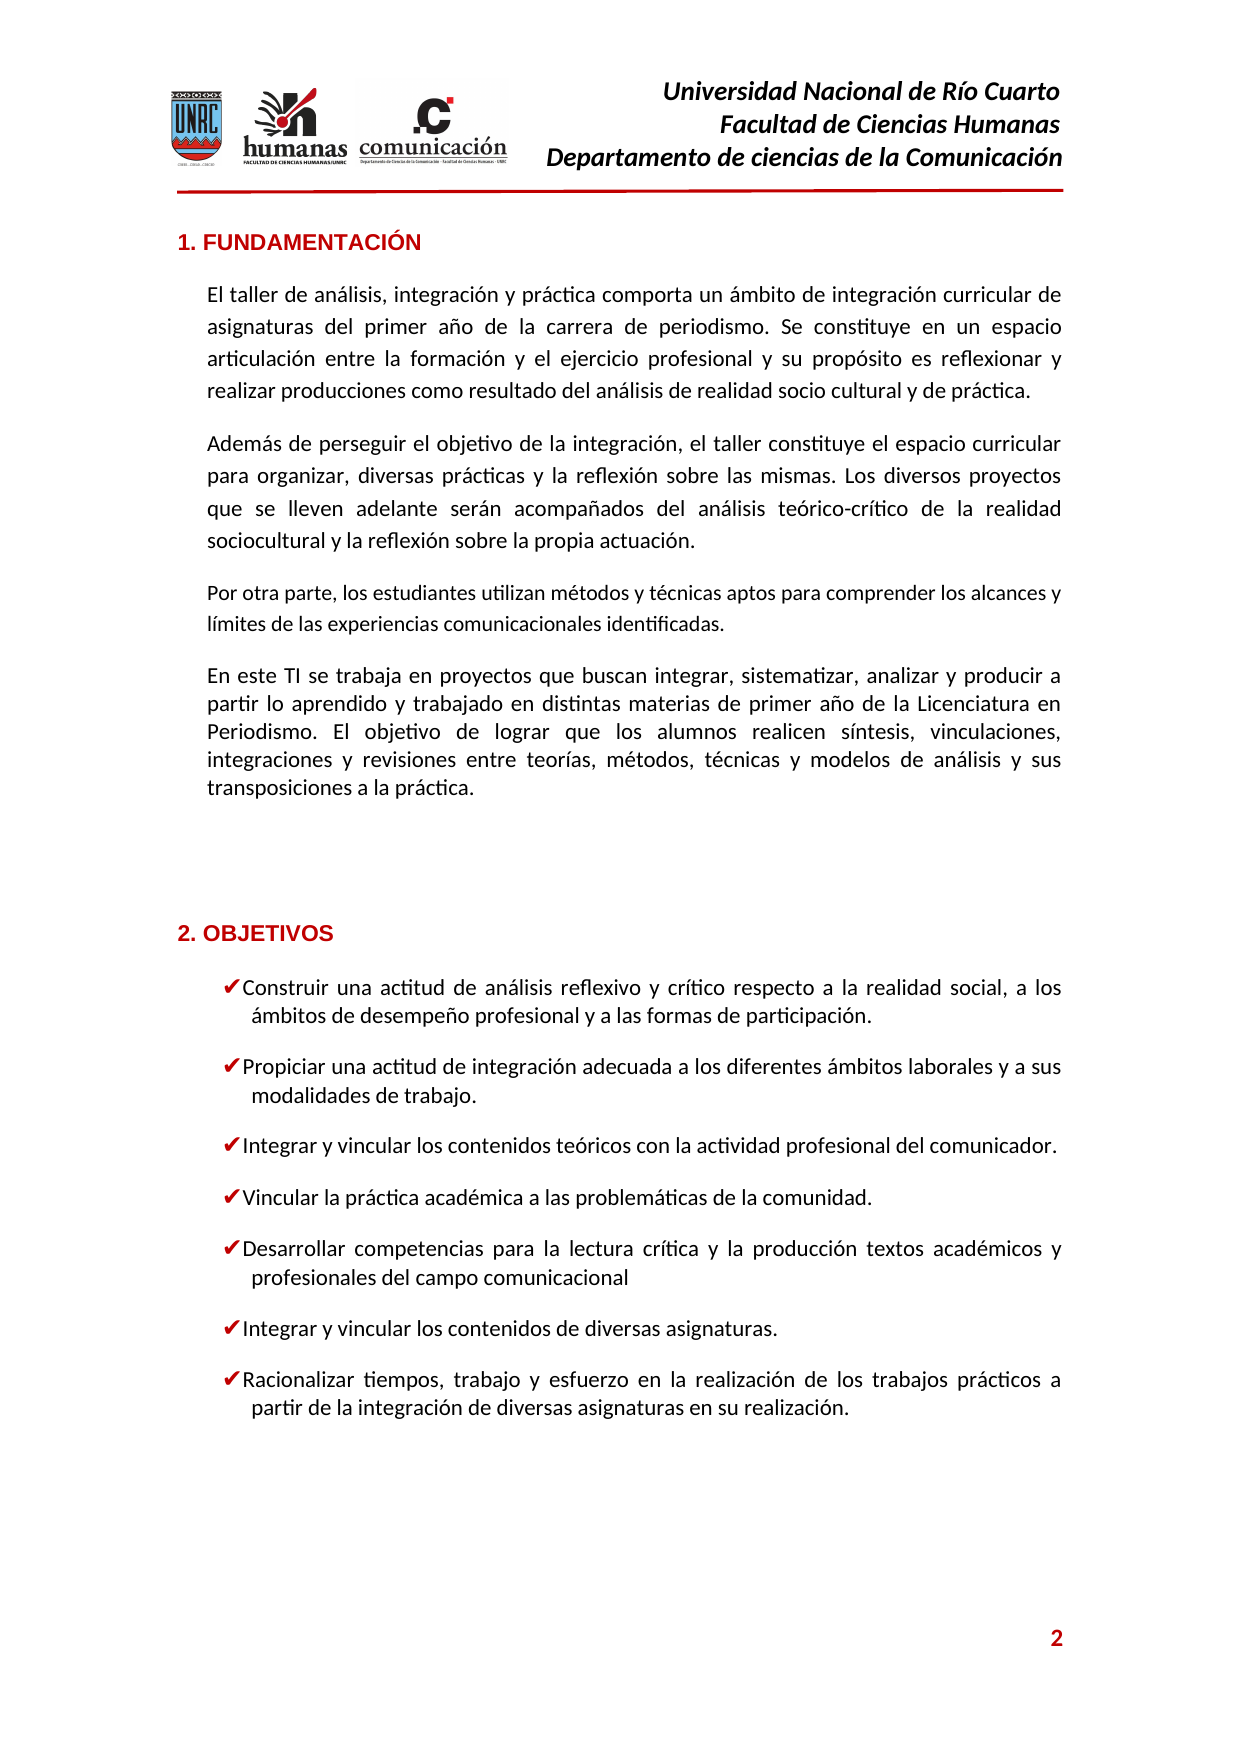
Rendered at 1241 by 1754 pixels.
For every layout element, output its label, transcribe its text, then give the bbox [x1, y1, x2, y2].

text 2. OBJETIVOS [177, 920, 1063, 946]
picture [355, 78, 510, 167]
text ✔Vincular la práctica académica a las problemáticas de la comunidad. [222, 1181, 1063, 1211]
text ✔Integrar y vincular los contenidos teóricos con la actividad profesional del comunicador. [222, 1129, 1063, 1160]
text 1. FUNDAMENTACIÓN [177, 229, 1063, 255]
text ✔Desarrollar competencias para la lectura crítica y la producción textos académicos y profesionales del campo comunicacional [222, 1232, 1063, 1291]
text ✔Integrar y vincular los contenidos de diversas asignaturas. [222, 1312, 1063, 1342]
picture [237, 82, 352, 167]
text El taller de análisis, integración y práctica comporta un ámbito de integración curricular de asignaturas del primer año de la carrera de periodismo. Se constituye en un espacio articulación entre la formación y el ejercicio profesional y su propósito es reflexionar y realizar producciones como resultado del análisis de realidad socio cultural y de práctica. [207, 280, 1063, 404]
text ✔Construir una actitud de análisis reflexivo y crítico respecto a la realidad social, a los ámbitos de desempeño profesional y a las formas de participación. [222, 971, 1063, 1029]
text ✔Racionalizar tiempos, trabajo y esfuerzo en la realización de los trabajos prácticos a partir de la integración de diversas asignaturas en su realización. [222, 1363, 1063, 1422]
text En este TI se trabaja en proyectos que buscan integrar, sistematizar, analizar y producir a partir lo aprendido y trabajado en distintas materias de primer año de la Licenciatura en Periodismo. El objetivo de lograr que los alumnos realicen síntesis, vinculaciones, integraciones y revisiones entre teorías, métodos, técnicas y modelos de análisis y sus transposiciones a la práctica. [207, 661, 1063, 801]
text ✔Propiciar una actitud de integración adecuada a los diferentes ámbitos laborales y a sus modalidades de trabajo. [222, 1050, 1063, 1109]
text Por otra parte, los estudiantes utilizan métodos y técnicas aptos para comprender los alcances y límites de las experiencias comunicacionales identificadas. [207, 579, 1063, 636]
picture [171, 91, 222, 166]
text Además de perseguir el objetivo de la integración, el taller constituye el espacio curricular para organizar, diversas prácticas y la reflexión sobre las mismas. Los diversos proyectos que se lleven adelante serán acompañados del análisis teórico-crítico de la realidad sociocultural y la reflexión sobre la propia actuación. [207, 429, 1063, 554]
